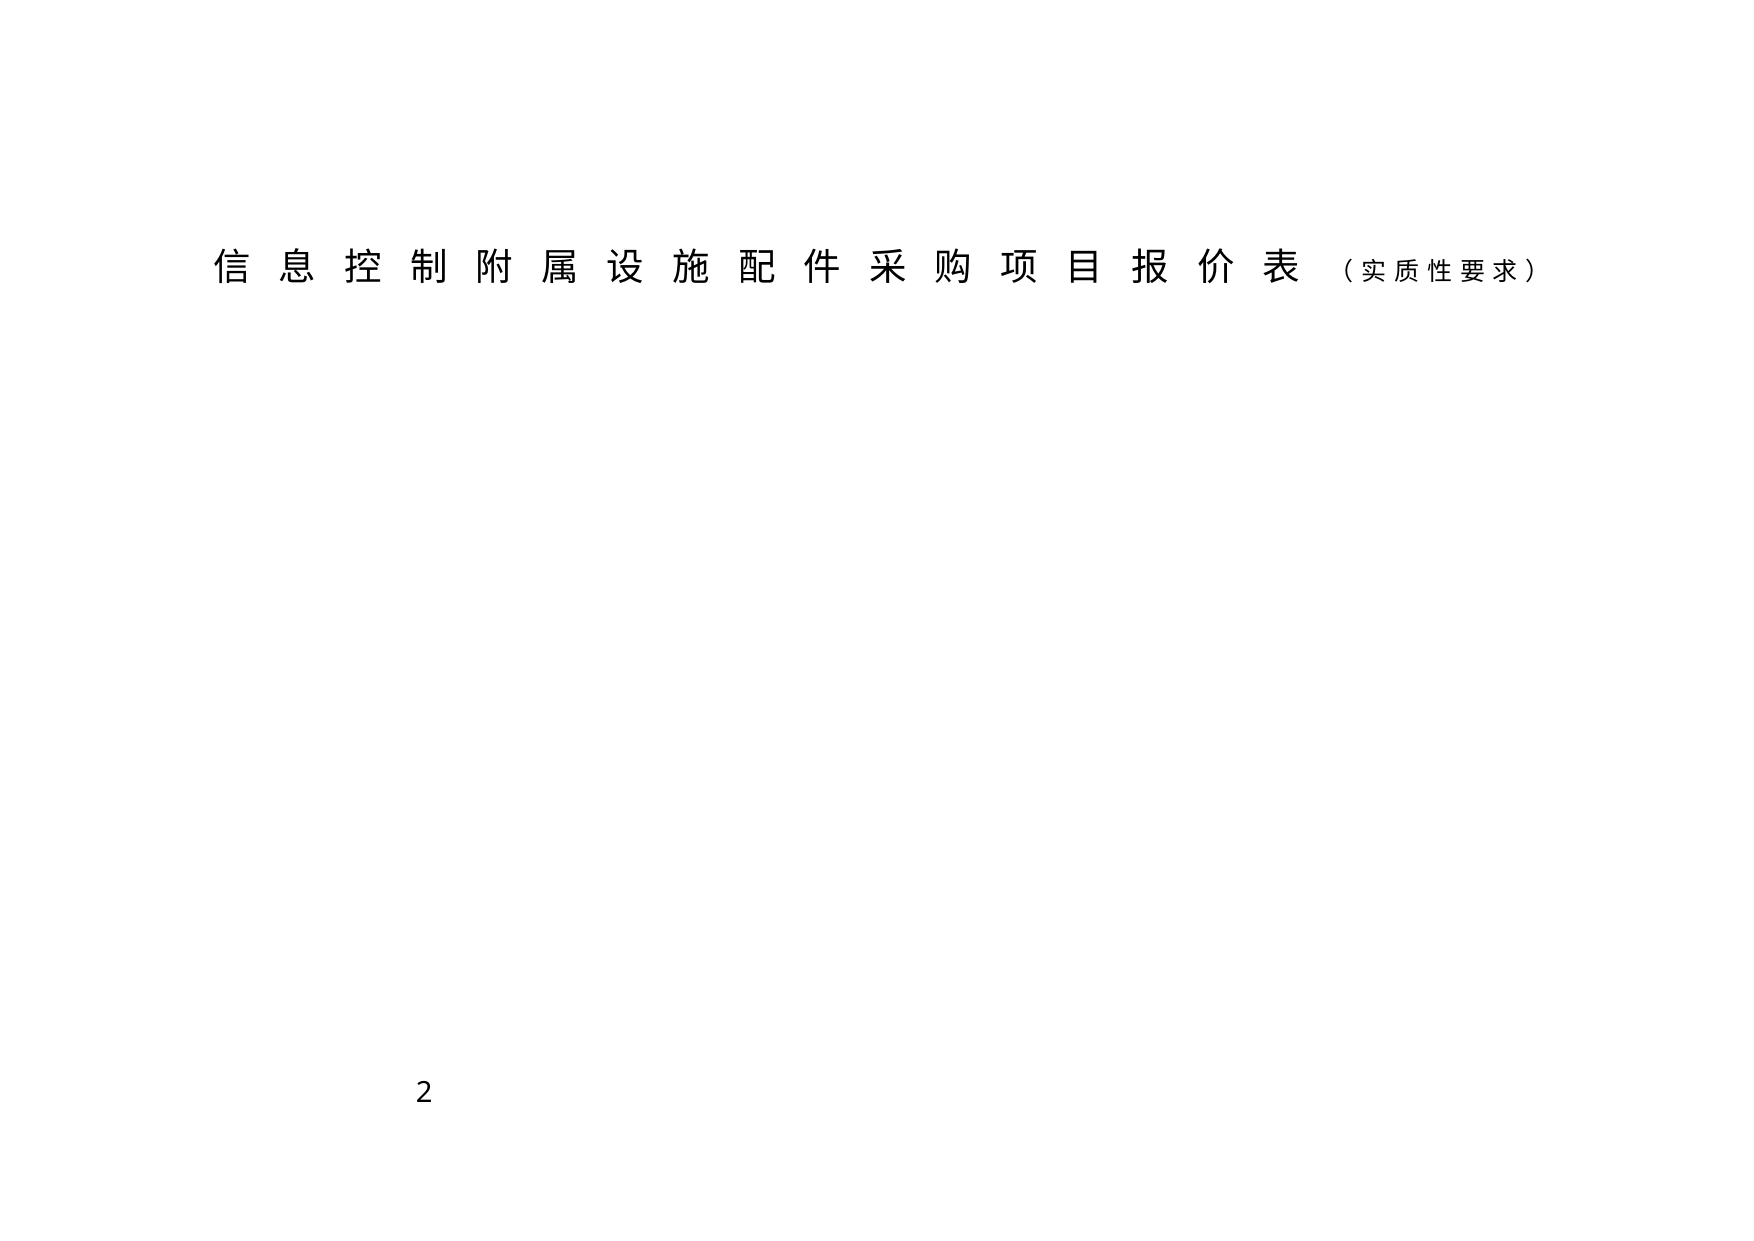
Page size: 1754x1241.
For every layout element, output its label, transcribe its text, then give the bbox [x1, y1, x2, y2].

text 信息控制附属设施配件采购项目报价表（实质性要求） [180, 234, 1591, 294]
